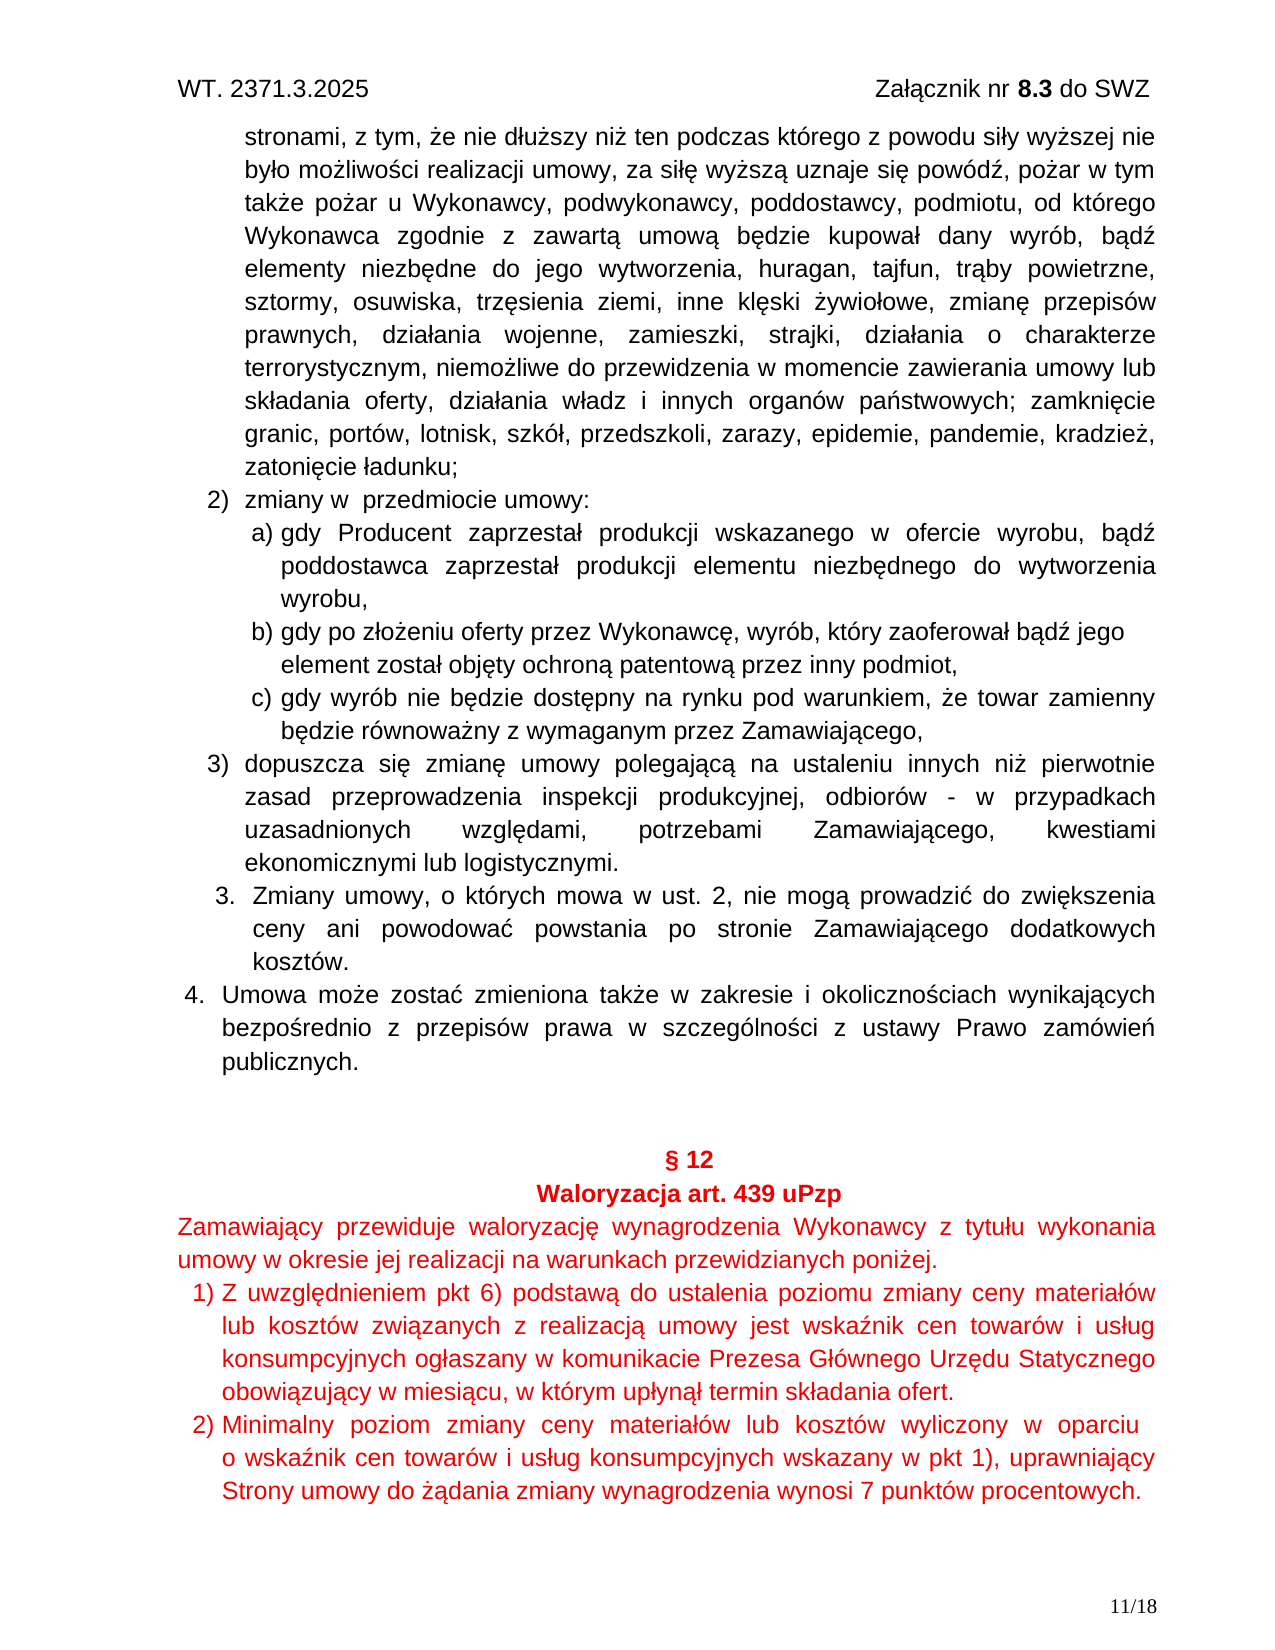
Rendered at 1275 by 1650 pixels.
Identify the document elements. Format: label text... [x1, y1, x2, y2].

text Waloryzacja art. 439 uPzp [222, 1178, 1157, 1207]
list zmiany w przedmiocie umowy: [207, 485, 1157, 514]
text 1) Z uwzględnieniem pkt 6) podstawą do ustalenia poziomu zmiany ceny materiałów lub kosztów związanych z realizacją umowy jest wskaźnik cen towarów i usług konsumpcyjnych ogłaszany w komunikacie Prezesa Głównego Urzędu Statycznego obowiązujący w miesiącu, w którym upłynął termin składania ofert. [192, 1278, 1157, 1405]
list Zmiany umowy, o których mowa w ust. 2, nie mogą prowadzić do zwiększenia ceny ani powodować powstania po stronie Zamawiającego dodatkowych kosztów. [215, 881, 1157, 976]
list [207, 122, 1157, 481]
list gdy wyrób nie będzie dostępny na rynku pod warunkiem, że towar zamienny będzie równoważny z wymaganym przez Zamawiającego, [251, 683, 1157, 745]
list gdy Producent zaprzestał produkcji wskazanego w ofercie wyrobu, bądź poddostawca zaprzestał produkcji elementu niezbędnego do wytworzenia wyrobu, [251, 518, 1157, 613]
text § 12 [222, 1146, 1157, 1174]
list Umowa może zostać zmieniona także w zakresie i okolicznościach wynikających bezpośrednio z przepisów prawa w szczególności z ustawy Prawo zamówień publicznych. [184, 980, 1157, 1075]
text 2) Minimalny poziom zmiany ceny materiałów lub kosztów wyliczony w oparciu o wskaźnik cen towarów i usług konsumpcyjnych wskazany w pkt 1), uprawniający Strony umowy do żądania zmiany wynagrodzenia wynosi 7 punktów procentowych. [192, 1410, 1157, 1504]
list gdy po złożeniu oferty przez Wykonawcę, wyrób, który zaoferował bądź jego element został objęty ochroną patentową przez inny podmiot, [251, 617, 1157, 679]
list dopuszcza się zmianę umowy polegającą na ustaleniu innych niż pierwotnie zasad przeprowadzenia inspekcji produkcyjnej, odbiorów - w przypadkach uzasadnionych względami, potrzebami Zamawiającego, kwestiami ekonomicznymi lub logistycznymi. [207, 749, 1157, 877]
text Zamawiający przewiduje waloryzację wynagrodzenia Wykonawcy z tytułu wykonania umowy w okresie jej realizacji na warunkach przewidzianych poniżej. [177, 1212, 1157, 1273]
